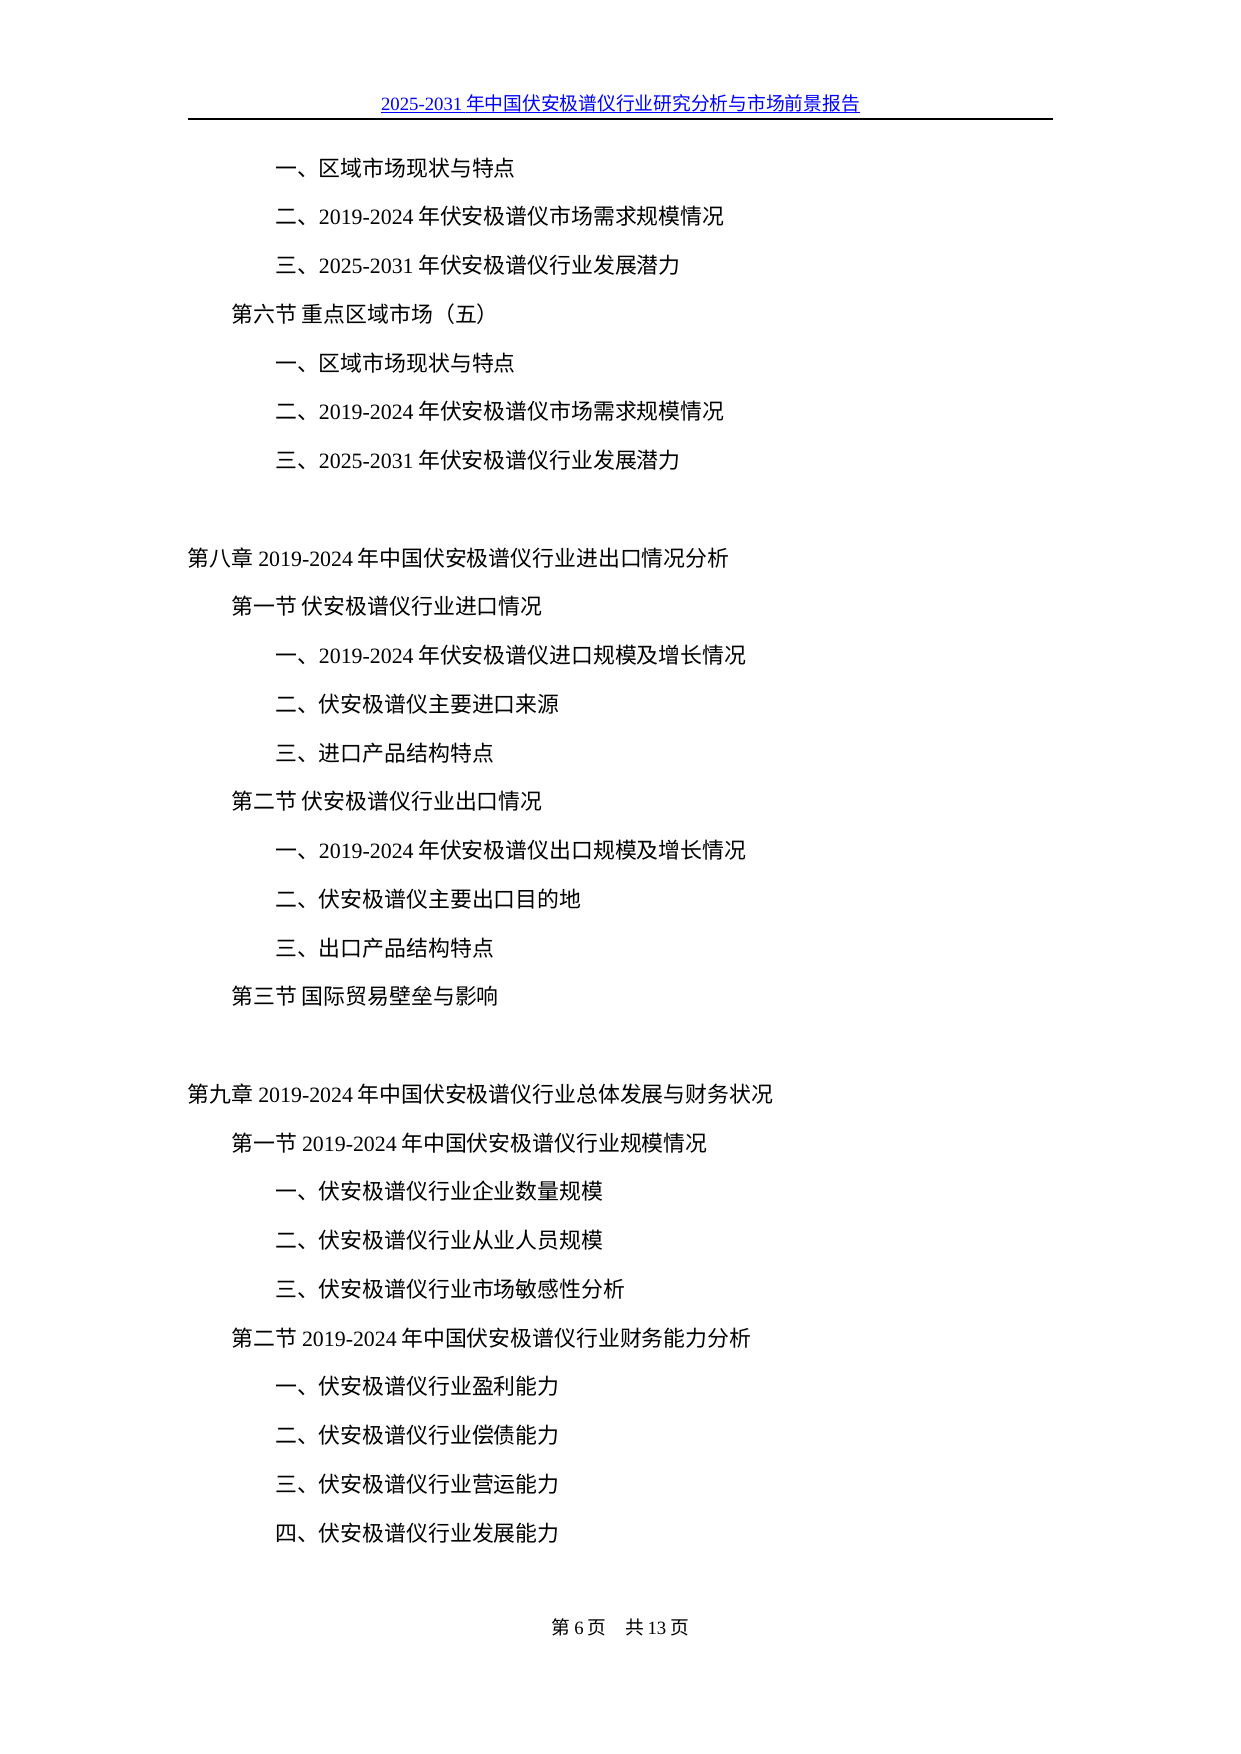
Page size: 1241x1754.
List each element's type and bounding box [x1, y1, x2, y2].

text [187, 150, 1053, 1548]
